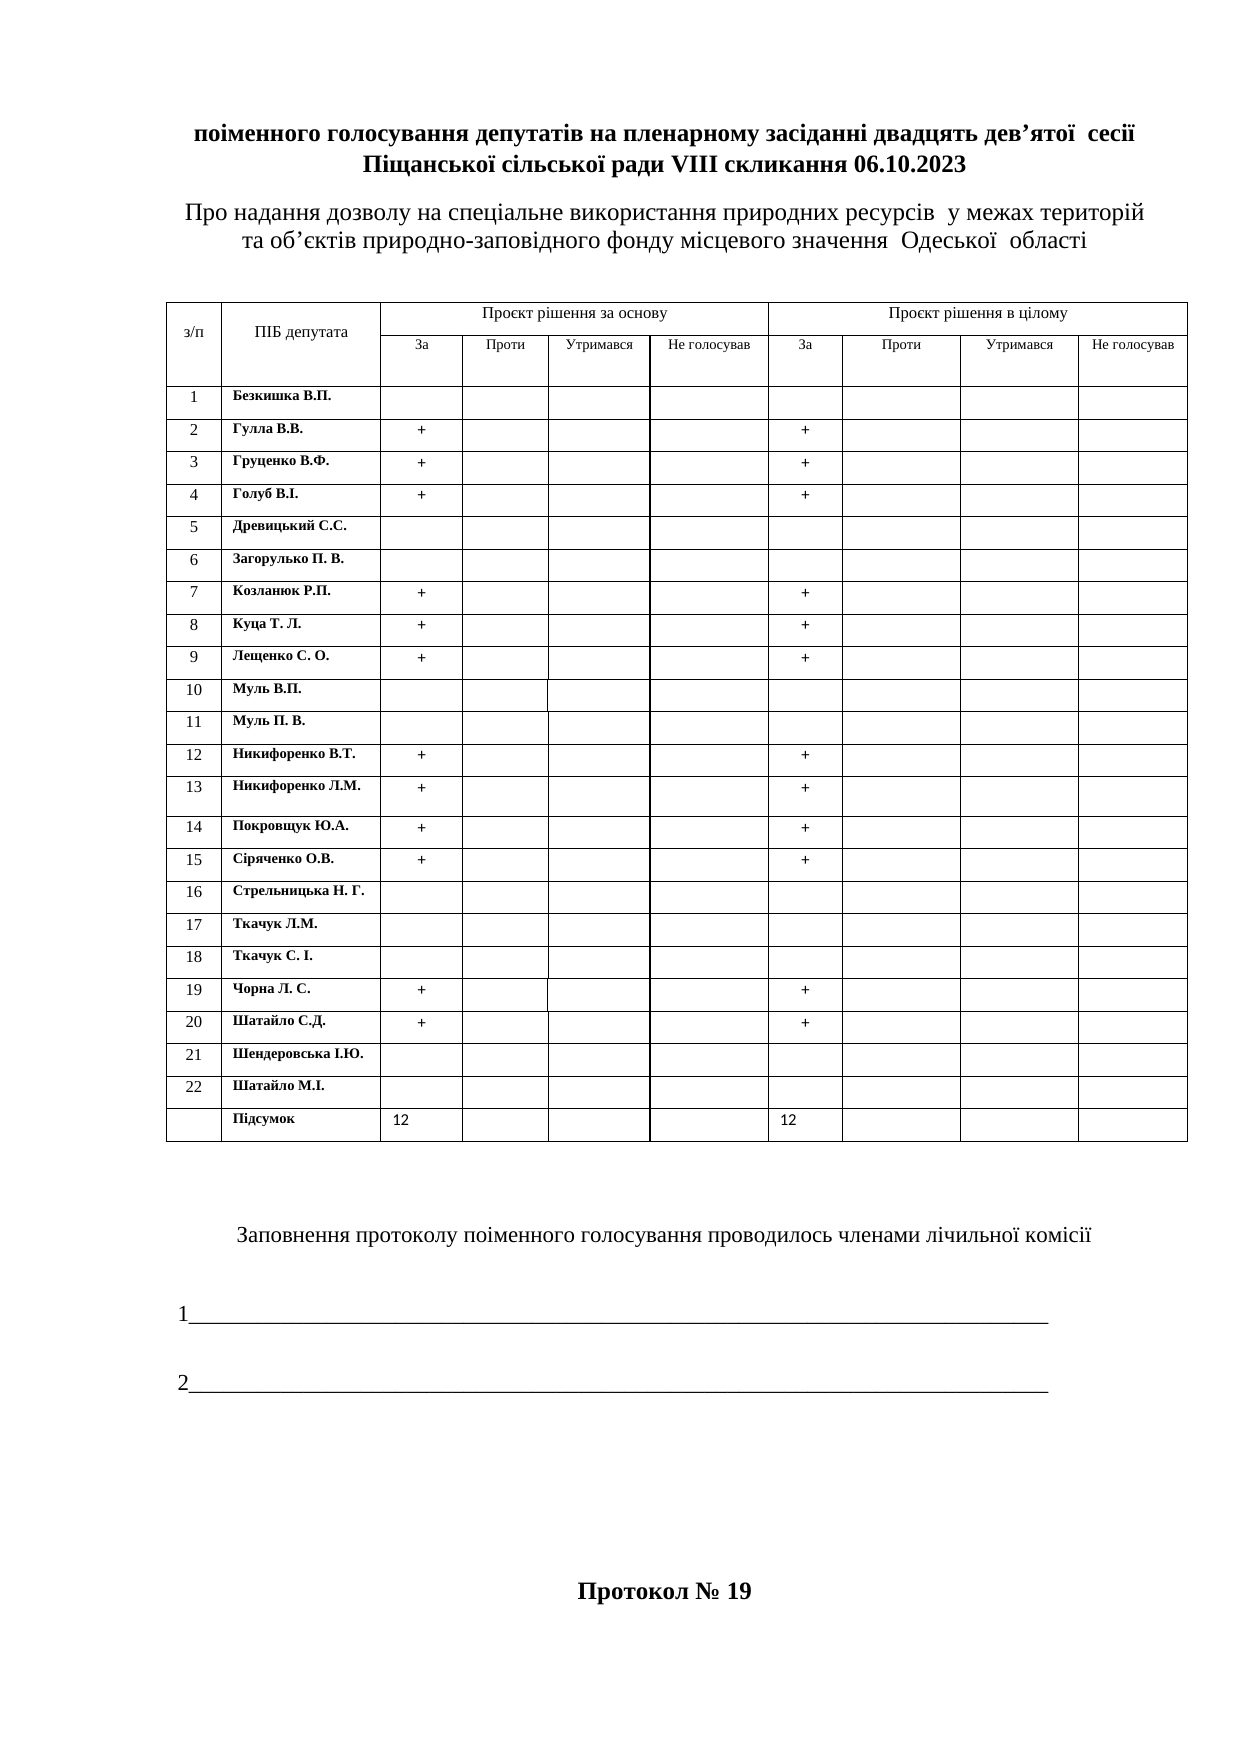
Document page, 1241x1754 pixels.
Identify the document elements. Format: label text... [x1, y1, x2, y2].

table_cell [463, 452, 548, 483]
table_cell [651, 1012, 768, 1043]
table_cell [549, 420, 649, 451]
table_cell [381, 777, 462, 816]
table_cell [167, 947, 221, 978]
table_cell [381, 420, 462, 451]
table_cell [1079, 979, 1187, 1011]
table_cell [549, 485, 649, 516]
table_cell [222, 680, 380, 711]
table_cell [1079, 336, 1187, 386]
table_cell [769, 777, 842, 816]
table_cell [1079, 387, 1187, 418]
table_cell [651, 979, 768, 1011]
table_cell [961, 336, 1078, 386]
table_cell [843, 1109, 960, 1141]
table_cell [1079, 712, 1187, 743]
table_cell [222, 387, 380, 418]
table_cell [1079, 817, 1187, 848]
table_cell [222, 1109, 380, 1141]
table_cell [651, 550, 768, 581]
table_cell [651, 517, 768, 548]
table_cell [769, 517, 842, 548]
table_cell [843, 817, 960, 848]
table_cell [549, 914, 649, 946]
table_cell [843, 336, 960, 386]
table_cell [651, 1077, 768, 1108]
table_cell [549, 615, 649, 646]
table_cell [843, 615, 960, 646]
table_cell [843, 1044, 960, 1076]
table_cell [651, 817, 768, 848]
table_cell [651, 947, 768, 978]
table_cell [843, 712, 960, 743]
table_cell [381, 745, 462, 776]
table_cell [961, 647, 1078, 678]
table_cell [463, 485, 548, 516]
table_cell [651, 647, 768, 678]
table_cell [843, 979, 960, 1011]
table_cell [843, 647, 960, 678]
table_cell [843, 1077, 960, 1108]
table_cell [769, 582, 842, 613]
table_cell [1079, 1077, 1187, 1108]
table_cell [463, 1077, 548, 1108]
text 1___________________________________________________________________________ [177, 1300, 1152, 1326]
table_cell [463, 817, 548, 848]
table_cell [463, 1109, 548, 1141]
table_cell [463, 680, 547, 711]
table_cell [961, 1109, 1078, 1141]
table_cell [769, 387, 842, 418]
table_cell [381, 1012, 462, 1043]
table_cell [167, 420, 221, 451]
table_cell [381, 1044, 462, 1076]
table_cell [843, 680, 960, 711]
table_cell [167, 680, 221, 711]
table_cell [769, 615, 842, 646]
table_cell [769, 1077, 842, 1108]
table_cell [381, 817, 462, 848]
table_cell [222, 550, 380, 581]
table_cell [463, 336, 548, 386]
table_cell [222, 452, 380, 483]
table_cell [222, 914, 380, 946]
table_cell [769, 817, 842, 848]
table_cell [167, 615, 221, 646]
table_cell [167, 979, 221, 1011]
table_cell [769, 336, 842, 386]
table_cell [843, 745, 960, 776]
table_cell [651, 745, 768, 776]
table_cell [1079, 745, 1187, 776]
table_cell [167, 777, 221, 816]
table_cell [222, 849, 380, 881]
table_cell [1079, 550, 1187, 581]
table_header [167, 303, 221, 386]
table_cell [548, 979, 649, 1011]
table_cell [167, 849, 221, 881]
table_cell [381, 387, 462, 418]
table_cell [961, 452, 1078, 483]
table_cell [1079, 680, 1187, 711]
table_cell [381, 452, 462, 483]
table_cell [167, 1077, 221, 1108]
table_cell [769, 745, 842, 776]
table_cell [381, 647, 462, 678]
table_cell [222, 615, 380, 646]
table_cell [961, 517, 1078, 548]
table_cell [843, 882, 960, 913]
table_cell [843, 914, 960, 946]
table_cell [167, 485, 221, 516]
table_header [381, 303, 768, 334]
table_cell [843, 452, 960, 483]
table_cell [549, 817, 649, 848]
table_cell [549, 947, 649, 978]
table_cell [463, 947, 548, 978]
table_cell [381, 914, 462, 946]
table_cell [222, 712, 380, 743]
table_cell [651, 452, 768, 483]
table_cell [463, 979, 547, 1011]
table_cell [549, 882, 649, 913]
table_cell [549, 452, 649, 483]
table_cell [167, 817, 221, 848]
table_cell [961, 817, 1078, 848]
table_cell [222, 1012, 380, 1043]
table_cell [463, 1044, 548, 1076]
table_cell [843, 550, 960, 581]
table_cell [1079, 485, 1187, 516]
text Про надання дозволу на спеціальне використання природних ресурсів у межах територій та об’єктів природно-заповідного фонду місцевого значення Одеської області [177, 197, 1152, 254]
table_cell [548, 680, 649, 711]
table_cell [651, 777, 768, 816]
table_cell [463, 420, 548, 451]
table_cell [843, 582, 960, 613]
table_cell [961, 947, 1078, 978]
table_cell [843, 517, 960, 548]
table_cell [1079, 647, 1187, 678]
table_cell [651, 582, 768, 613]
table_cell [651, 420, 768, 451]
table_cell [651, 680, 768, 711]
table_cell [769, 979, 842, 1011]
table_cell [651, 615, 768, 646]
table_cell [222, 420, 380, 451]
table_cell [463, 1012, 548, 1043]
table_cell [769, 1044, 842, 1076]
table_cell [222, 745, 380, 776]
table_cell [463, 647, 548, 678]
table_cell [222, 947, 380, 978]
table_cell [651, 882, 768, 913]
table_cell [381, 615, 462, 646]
text Протокол № 19 [177, 1576, 1152, 1605]
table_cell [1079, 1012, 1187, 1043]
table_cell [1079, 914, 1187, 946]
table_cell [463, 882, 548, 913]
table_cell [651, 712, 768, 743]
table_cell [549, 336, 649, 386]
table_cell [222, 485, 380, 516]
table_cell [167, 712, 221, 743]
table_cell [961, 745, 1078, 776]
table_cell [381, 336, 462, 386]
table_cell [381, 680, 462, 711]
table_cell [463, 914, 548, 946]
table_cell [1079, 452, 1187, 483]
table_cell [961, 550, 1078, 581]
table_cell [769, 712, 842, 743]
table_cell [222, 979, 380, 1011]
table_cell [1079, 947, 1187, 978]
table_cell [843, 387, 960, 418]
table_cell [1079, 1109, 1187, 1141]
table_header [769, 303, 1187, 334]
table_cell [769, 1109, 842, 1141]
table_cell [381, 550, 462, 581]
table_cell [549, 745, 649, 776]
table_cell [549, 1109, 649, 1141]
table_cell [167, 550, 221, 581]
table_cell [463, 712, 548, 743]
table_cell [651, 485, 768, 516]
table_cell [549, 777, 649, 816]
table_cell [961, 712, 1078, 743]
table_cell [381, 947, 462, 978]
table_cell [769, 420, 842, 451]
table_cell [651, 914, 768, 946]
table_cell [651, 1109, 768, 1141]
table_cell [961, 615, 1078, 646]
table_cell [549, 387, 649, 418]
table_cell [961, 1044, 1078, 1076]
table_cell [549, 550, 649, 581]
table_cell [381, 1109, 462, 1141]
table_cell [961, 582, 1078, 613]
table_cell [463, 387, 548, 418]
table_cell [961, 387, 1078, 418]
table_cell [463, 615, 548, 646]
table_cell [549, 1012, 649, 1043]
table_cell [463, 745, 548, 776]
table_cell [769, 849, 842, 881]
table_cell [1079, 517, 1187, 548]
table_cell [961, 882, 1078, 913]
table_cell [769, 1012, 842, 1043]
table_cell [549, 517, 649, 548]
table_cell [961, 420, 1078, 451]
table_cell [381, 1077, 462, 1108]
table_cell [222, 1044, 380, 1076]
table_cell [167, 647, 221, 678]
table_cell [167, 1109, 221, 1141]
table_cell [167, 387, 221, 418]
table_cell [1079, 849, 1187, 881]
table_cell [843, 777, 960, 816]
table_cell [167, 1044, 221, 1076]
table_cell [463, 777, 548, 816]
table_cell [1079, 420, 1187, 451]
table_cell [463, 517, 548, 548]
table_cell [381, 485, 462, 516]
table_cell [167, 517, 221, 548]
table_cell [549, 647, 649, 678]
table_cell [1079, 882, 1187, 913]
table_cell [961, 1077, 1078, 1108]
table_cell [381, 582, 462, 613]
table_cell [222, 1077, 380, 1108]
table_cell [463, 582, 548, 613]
text 2___________________________________________________________________________ [177, 1369, 1152, 1396]
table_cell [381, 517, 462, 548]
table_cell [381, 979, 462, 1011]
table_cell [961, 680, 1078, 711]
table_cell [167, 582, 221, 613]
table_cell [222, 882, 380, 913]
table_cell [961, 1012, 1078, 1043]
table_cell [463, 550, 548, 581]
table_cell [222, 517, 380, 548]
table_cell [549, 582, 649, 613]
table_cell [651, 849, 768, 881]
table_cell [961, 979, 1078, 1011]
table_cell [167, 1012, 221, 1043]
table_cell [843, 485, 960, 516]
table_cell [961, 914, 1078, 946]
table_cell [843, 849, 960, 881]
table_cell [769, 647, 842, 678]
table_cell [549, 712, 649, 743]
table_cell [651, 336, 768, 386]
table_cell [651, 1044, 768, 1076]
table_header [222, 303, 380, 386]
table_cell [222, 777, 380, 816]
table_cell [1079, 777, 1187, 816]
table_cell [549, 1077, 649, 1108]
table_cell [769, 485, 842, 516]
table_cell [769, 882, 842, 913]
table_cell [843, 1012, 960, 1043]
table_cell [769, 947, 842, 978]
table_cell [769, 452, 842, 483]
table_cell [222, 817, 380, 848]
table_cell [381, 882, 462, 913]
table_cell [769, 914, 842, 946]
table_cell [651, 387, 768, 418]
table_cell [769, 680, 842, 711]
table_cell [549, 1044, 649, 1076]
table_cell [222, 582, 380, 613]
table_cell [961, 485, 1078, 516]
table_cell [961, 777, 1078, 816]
text поіменного голосування депутатів на пленарному засіданні двадцять дев’ятої сесії Піщанської сільської ради VIIІ скликання 06.10.2023 [177, 118, 1152, 178]
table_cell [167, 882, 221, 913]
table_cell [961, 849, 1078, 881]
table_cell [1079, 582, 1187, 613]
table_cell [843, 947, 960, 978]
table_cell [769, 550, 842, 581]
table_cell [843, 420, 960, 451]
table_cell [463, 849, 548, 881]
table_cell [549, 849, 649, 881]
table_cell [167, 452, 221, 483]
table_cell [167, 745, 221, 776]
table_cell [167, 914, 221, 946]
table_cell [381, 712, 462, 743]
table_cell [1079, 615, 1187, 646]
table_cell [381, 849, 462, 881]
text Заповнення протоколу поіменного голосування проводилось членами лічильної комісії [177, 1221, 1152, 1247]
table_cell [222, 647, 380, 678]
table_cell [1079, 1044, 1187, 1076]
